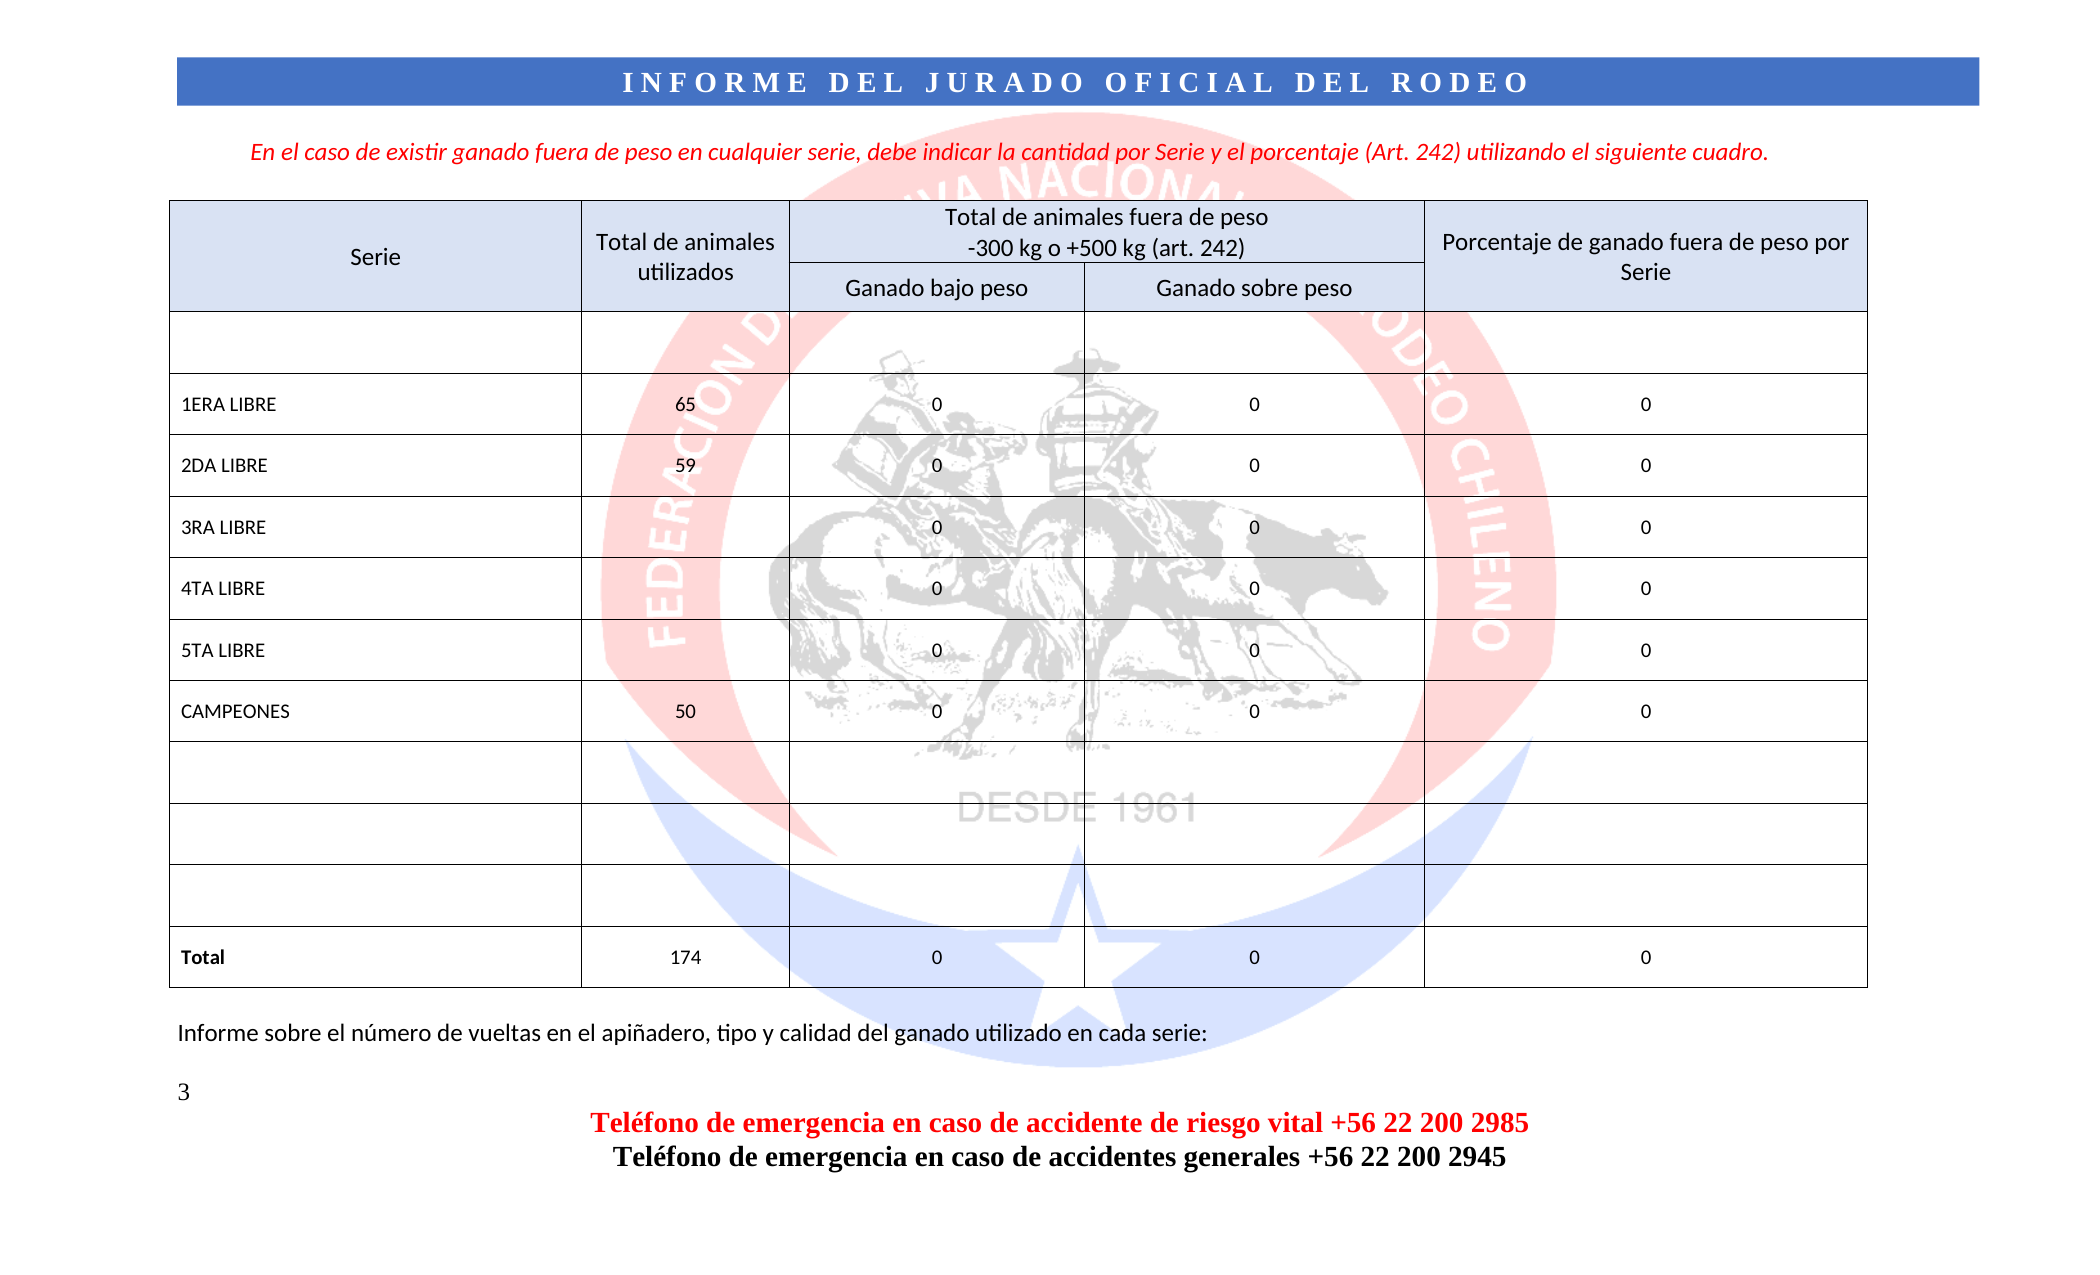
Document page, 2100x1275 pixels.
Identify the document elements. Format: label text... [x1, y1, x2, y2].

table_cell Ganado sobre peso [1085, 263, 1424, 311]
table_cell 0 [1425, 374, 1867, 434]
table_cell 0 [1425, 927, 1867, 987]
table_header Total de animales utilizados [582, 201, 789, 311]
table_cell [1085, 865, 1424, 926]
table_cell 59 [582, 435, 789, 496]
table_cell 2DA LIBRE [170, 435, 581, 496]
table_header Serie [170, 201, 581, 311]
table_cell 0 [1425, 497, 1867, 557]
text Informe sobre el número de vueltas en el apiñadero, tipo y calidad del ganado utilizado en cada serie: [177, 1017, 1980, 1047]
table_cell [1425, 312, 1867, 373]
table_cell [170, 804, 581, 864]
table_cell [1085, 312, 1424, 373]
table_cell 0 [790, 497, 1084, 557]
table_header Porcentaje de ganado fuera de peso por Serie [1425, 201, 1867, 311]
table_header Total de animales fuera de peso -300 kg o +500 kg (art. 242) [790, 201, 1424, 262]
table_cell 0 [1425, 681, 1867, 741]
table_cell [582, 558, 789, 618]
table_cell 0 [1085, 435, 1424, 496]
table_cell 0 [790, 620, 1084, 680]
table_cell 1ERA LIBRE [170, 374, 581, 434]
table_cell [582, 620, 789, 680]
table_cell [790, 742, 1084, 803]
table_cell [582, 497, 789, 557]
table_cell 0 [790, 374, 1084, 434]
table_cell 0 [790, 927, 1084, 987]
table_cell CAMPEONES [170, 681, 581, 741]
table_cell [170, 865, 581, 926]
table_cell [1085, 742, 1424, 803]
table_cell 0 [1085, 927, 1424, 987]
table_cell [1425, 742, 1867, 803]
table_cell [1425, 865, 1867, 926]
table_cell [170, 312, 581, 373]
table_cell [1085, 804, 1424, 864]
table_cell 0 [1085, 558, 1424, 618]
table_cell 0 [1425, 558, 1867, 618]
table_cell 65 [582, 374, 789, 434]
table_cell [790, 312, 1084, 373]
table_cell 4TA LIBRE [170, 558, 581, 618]
table_cell [790, 865, 1084, 926]
table_cell [582, 865, 789, 926]
table_cell 0 [1425, 620, 1867, 680]
table_cell 0 [790, 681, 1084, 741]
table_cell 0 [1085, 374, 1424, 434]
table_cell 5TA LIBRE [170, 620, 581, 680]
table_cell 0 [790, 435, 1084, 496]
table_cell [790, 804, 1084, 864]
table_cell 0 [1425, 435, 1867, 496]
table_cell [170, 742, 581, 803]
table_cell 0 [1085, 620, 1424, 680]
table_cell 50 [582, 681, 789, 741]
table_cell 174 [582, 927, 789, 987]
table_cell 3RA LIBRE [170, 497, 581, 557]
table_cell [582, 312, 789, 373]
text En el caso de existir ganado fuera de peso en cualquier serie, debe indicar la cantidad por Serie y el porcentaje (Art. 242) utilizando el siguiente cuadro. [250, 136, 1980, 167]
table_cell 0 [1085, 497, 1424, 557]
table_cell 0 [1085, 681, 1424, 741]
table_cell [582, 804, 789, 864]
table_cell Total [170, 927, 581, 987]
table_cell [582, 742, 789, 803]
table_cell [1425, 804, 1867, 864]
table_cell Ganado bajo peso [790, 263, 1084, 311]
table_cell 0 [790, 558, 1084, 618]
